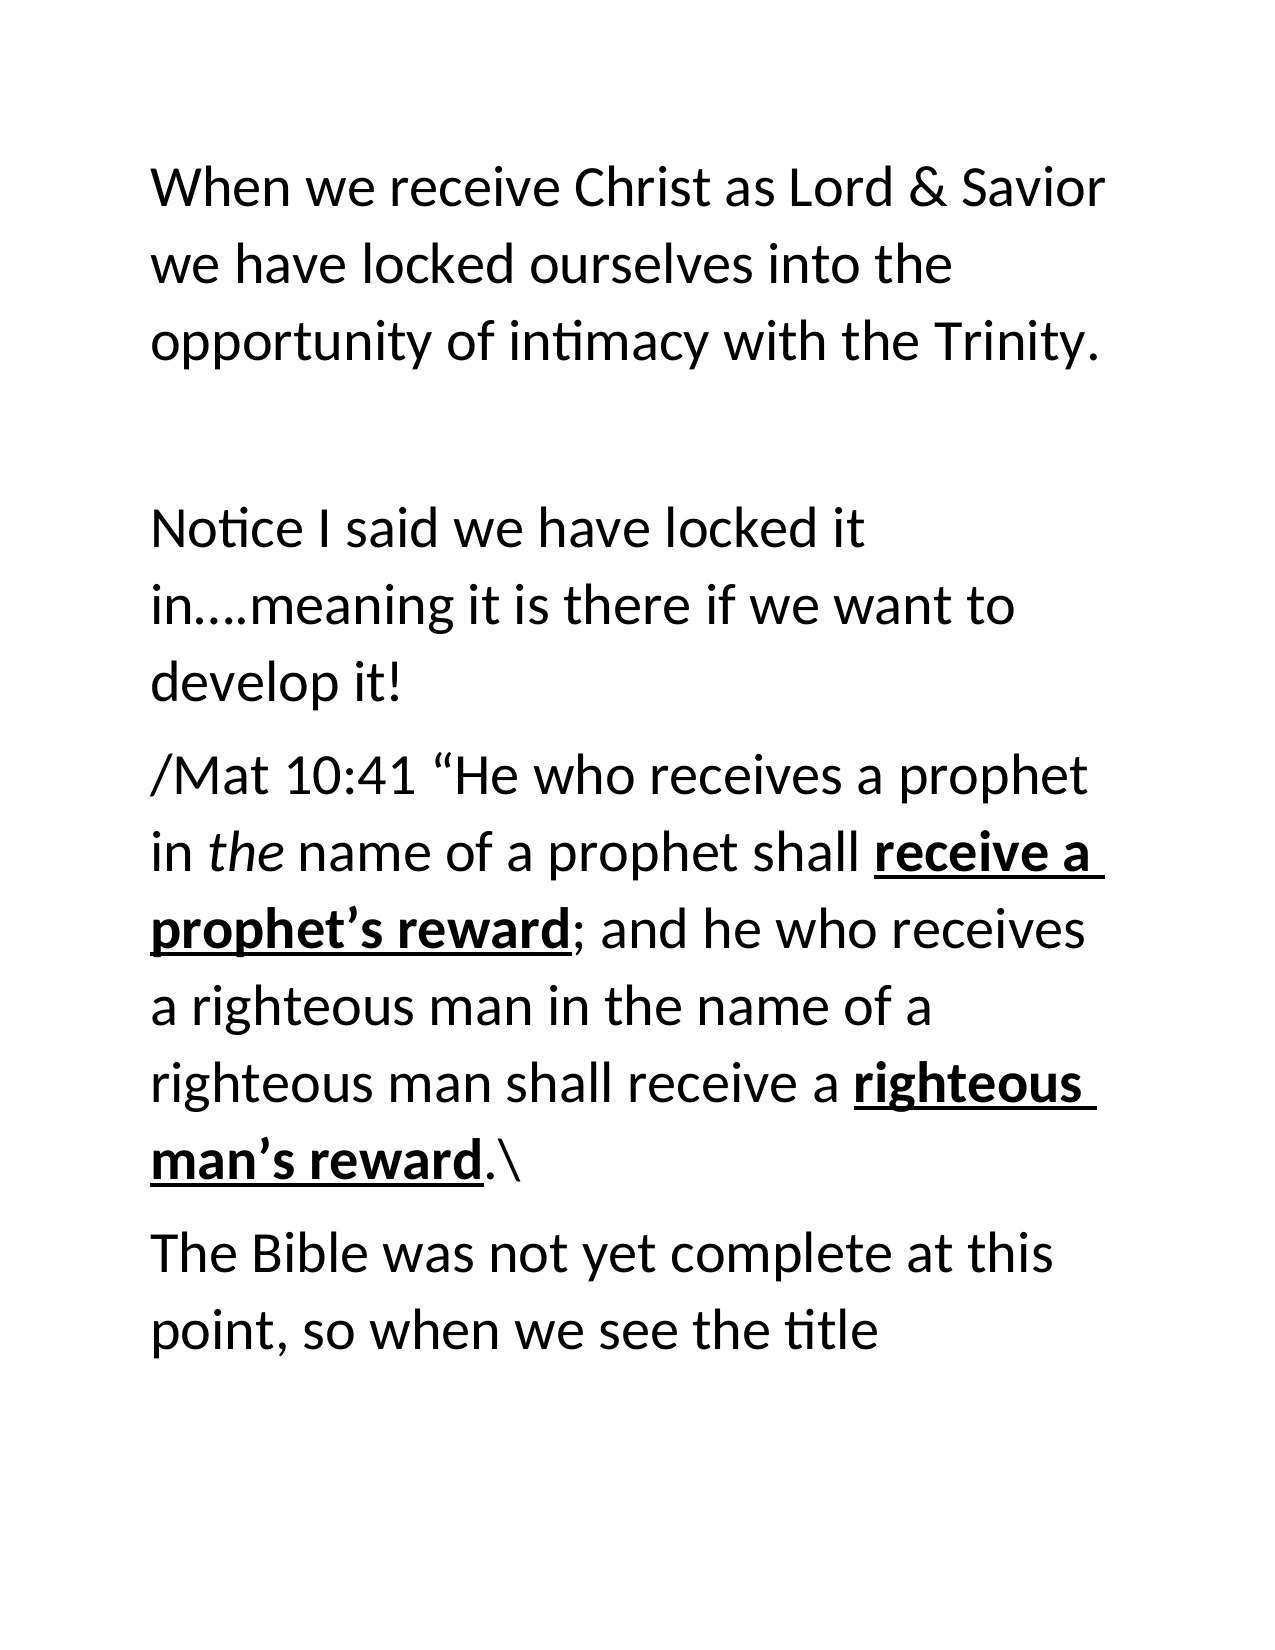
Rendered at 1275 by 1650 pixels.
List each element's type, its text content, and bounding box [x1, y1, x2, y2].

text /Mat 10:41 “He who receives a prophet in the name of a prophet shall receive a prophet’s reward; and he who receives a righteous man in the name of a righteous man shall receive a righteous man’s reward.\ [150, 738, 1125, 1194]
text When we receive Christ as Lord & Savior we have locked ourselves into the opportunity of intimacy with the Trinity. [150, 150, 1125, 375]
text Notice I said we have locked it in….meaning it is there if we want to develop it! [150, 491, 1125, 716]
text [150, 1216, 1125, 1364]
